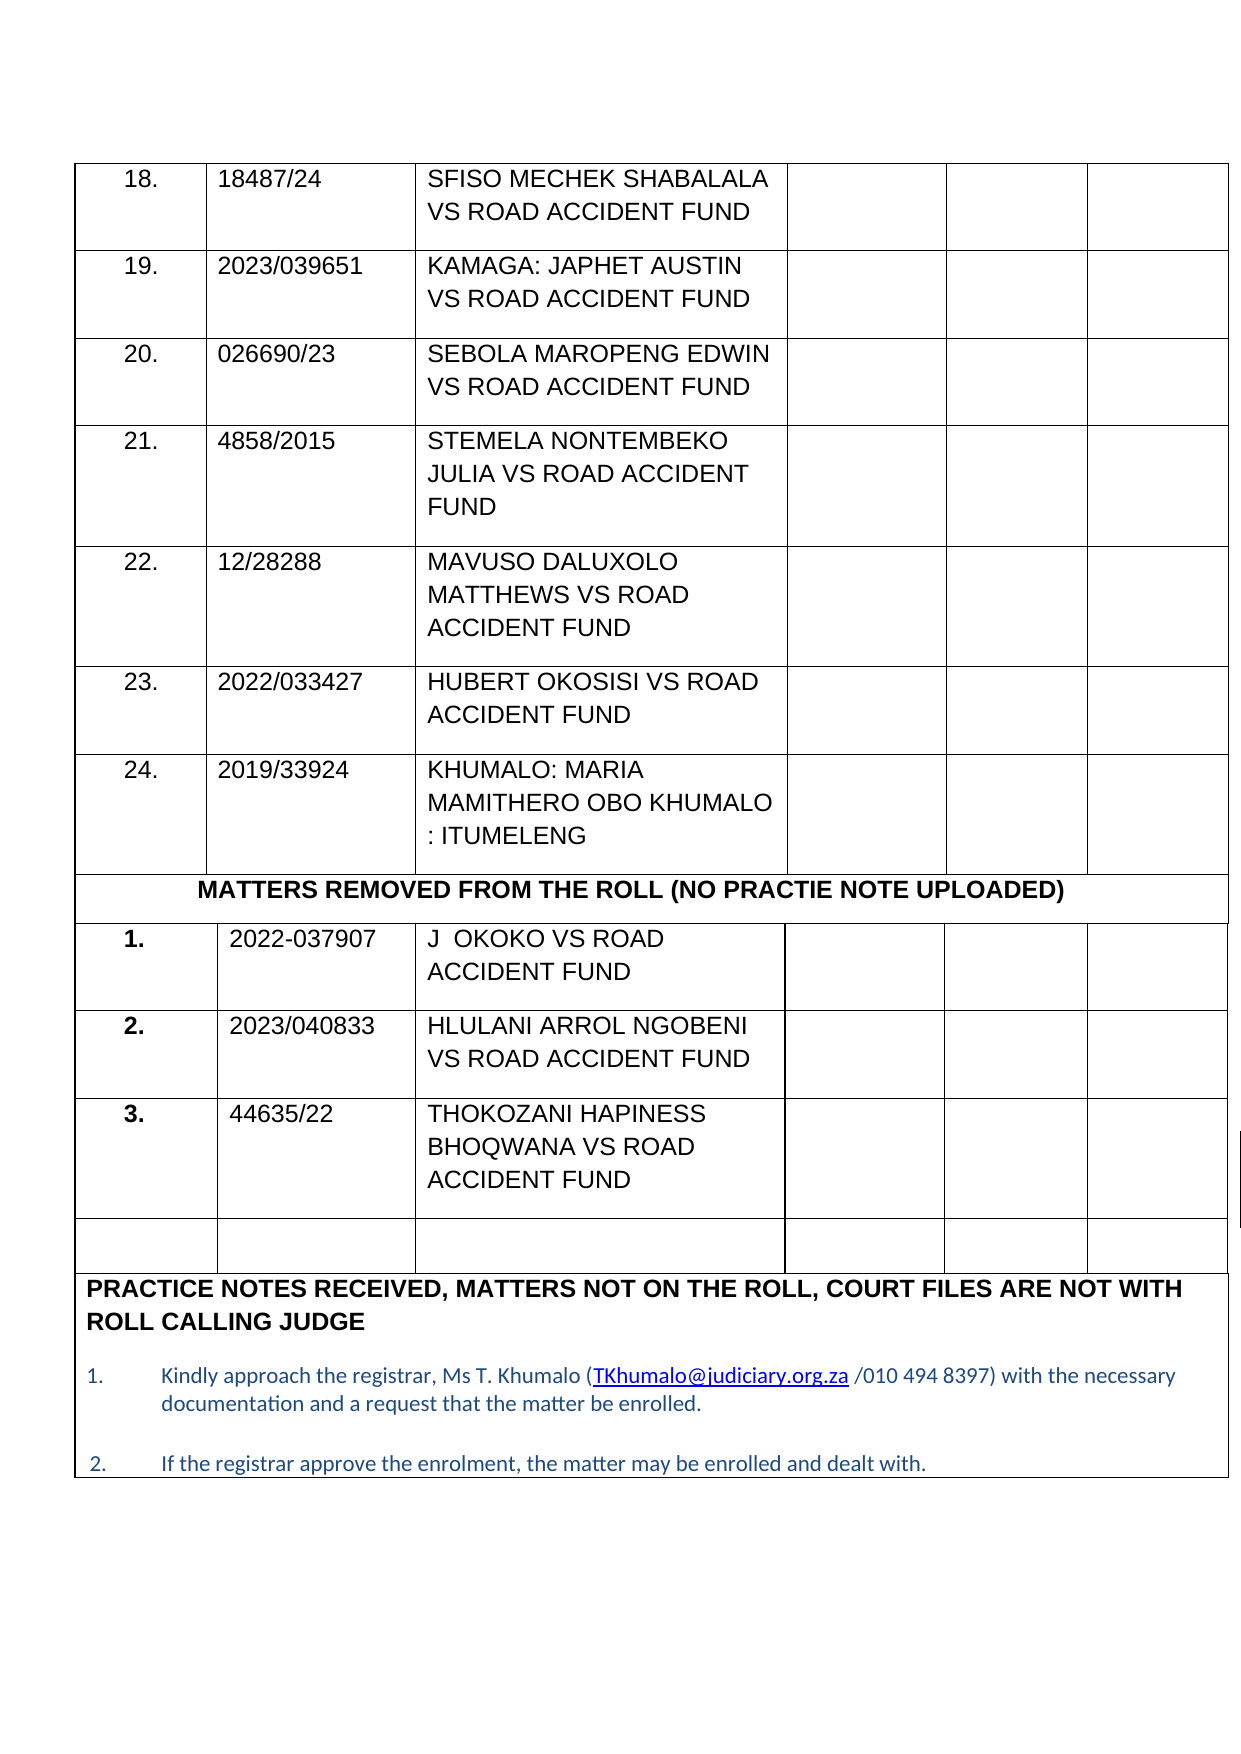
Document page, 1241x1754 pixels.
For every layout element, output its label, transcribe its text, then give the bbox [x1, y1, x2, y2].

table_cell [416, 1219, 784, 1273]
table_cell [788, 426, 946, 546]
table_cell HLULANI ARROL NGOBENI VS ROAD ACCIDENT FUND [416, 1011, 784, 1098]
table_cell [788, 547, 946, 666]
table_cell SEBOLA MAROPENG EDWIN VS ROAD ACCIDENT FUND [416, 339, 787, 425]
table_cell MAVUSO DALUXOLO MATTHEWS VS ROAD ACCIDENT FUND [416, 547, 787, 666]
table_cell [76, 1219, 217, 1273]
table_cell [1088, 924, 1227, 1010]
table_cell [1088, 667, 1228, 753]
table_cell [76, 755, 206, 874]
table_cell J OKOKO VS ROAD ACCIDENT FUND [416, 924, 784, 1010]
table_cell [1088, 426, 1228, 546]
table_cell [945, 1219, 1087, 1273]
table_cell [76, 547, 206, 666]
table_cell 2022/033427 [207, 667, 415, 753]
table_cell [1088, 1099, 1227, 1218]
table_cell [945, 924, 1087, 1010]
table_cell [788, 339, 946, 425]
table_cell 026690/23 [207, 339, 415, 425]
table_cell [788, 164, 946, 250]
table_cell 2019/33924 [207, 755, 415, 874]
table_cell [947, 667, 1087, 753]
table_cell KHUMALO: MARIA MAMITHERO OBO KHUMALO : ITUMELENG [416, 755, 787, 874]
table_cell [947, 164, 1087, 250]
table_cell [1088, 1219, 1227, 1273]
table_cell [945, 1011, 1087, 1098]
table_cell [1088, 251, 1228, 337]
table_cell 2023/040833 [218, 1011, 415, 1098]
table_cell [945, 1099, 1087, 1218]
table_cell KAMAGA: JAPHET AUSTIN VS ROAD ACCIDENT FUND [416, 251, 787, 337]
table_cell [76, 339, 206, 425]
table_cell [947, 426, 1087, 546]
table_cell [76, 164, 206, 250]
table_cell 4858/2015 [207, 426, 415, 546]
table_header [1206, 1131, 1240, 1227]
table_cell [788, 667, 946, 753]
table_cell STEMELA NONTEMBEKO JULIA VS ROAD ACCIDENT FUND [416, 426, 787, 546]
table_cell [1088, 755, 1228, 874]
table_cell [947, 339, 1087, 425]
table_cell 2022-037907 [218, 924, 415, 1010]
table_cell 44635/22 [218, 1099, 415, 1218]
table_cell [788, 251, 946, 337]
table_cell 1. [76, 924, 217, 1010]
table_cell MATTERS REMOVED FROM THE ROLL (NO PRACTIE NOTE UPLOADED) [76, 875, 1228, 923]
table_cell [786, 1011, 944, 1098]
table_cell [786, 924, 944, 1010]
table_cell [1088, 547, 1228, 666]
table_cell 2023/039651 [207, 251, 415, 337]
table_cell [76, 251, 206, 337]
table_cell 3. [76, 1099, 217, 1218]
table_cell 18487/24 [207, 164, 415, 250]
table_cell 2. [76, 1011, 217, 1098]
table_cell [1088, 164, 1228, 250]
table_cell 12/28288 [207, 547, 415, 666]
table_cell [947, 755, 1087, 874]
table_cell [947, 547, 1087, 666]
table_cell HUBERT OKOSISI VS ROAD ACCIDENT FUND [416, 667, 787, 753]
table_cell [76, 426, 206, 546]
table_cell [218, 1219, 415, 1273]
table_cell SFISO MECHEK SHABALALA VS ROAD ACCIDENT FUND [416, 164, 787, 250]
table_cell THOKOZANI HAPINESS BHOQWANA VS ROAD ACCIDENT FUND [416, 1099, 784, 1218]
table_cell [1088, 1011, 1227, 1098]
table_cell [947, 251, 1087, 337]
table_cell [786, 1099, 944, 1218]
table_cell [76, 667, 206, 753]
table_cell PRACTICE NOTES RECEIVED, MATTERS NOT ON THE ROLL, COURT FILES ARE NOT WITH ROLL CALLING JUDGE Kindly approach the registrar, Ms T. Khumalo (TKhumalo@judiciary.org.za /010 494 8397) with the necessary documentation and a request that the matter be enrolled. If the registrar approve the enrolment, the matter may be enrolled and dealt with. [76, 1274, 1228, 1477]
table_cell [1088, 339, 1228, 425]
table_cell [786, 1219, 944, 1273]
table_cell [788, 755, 946, 874]
